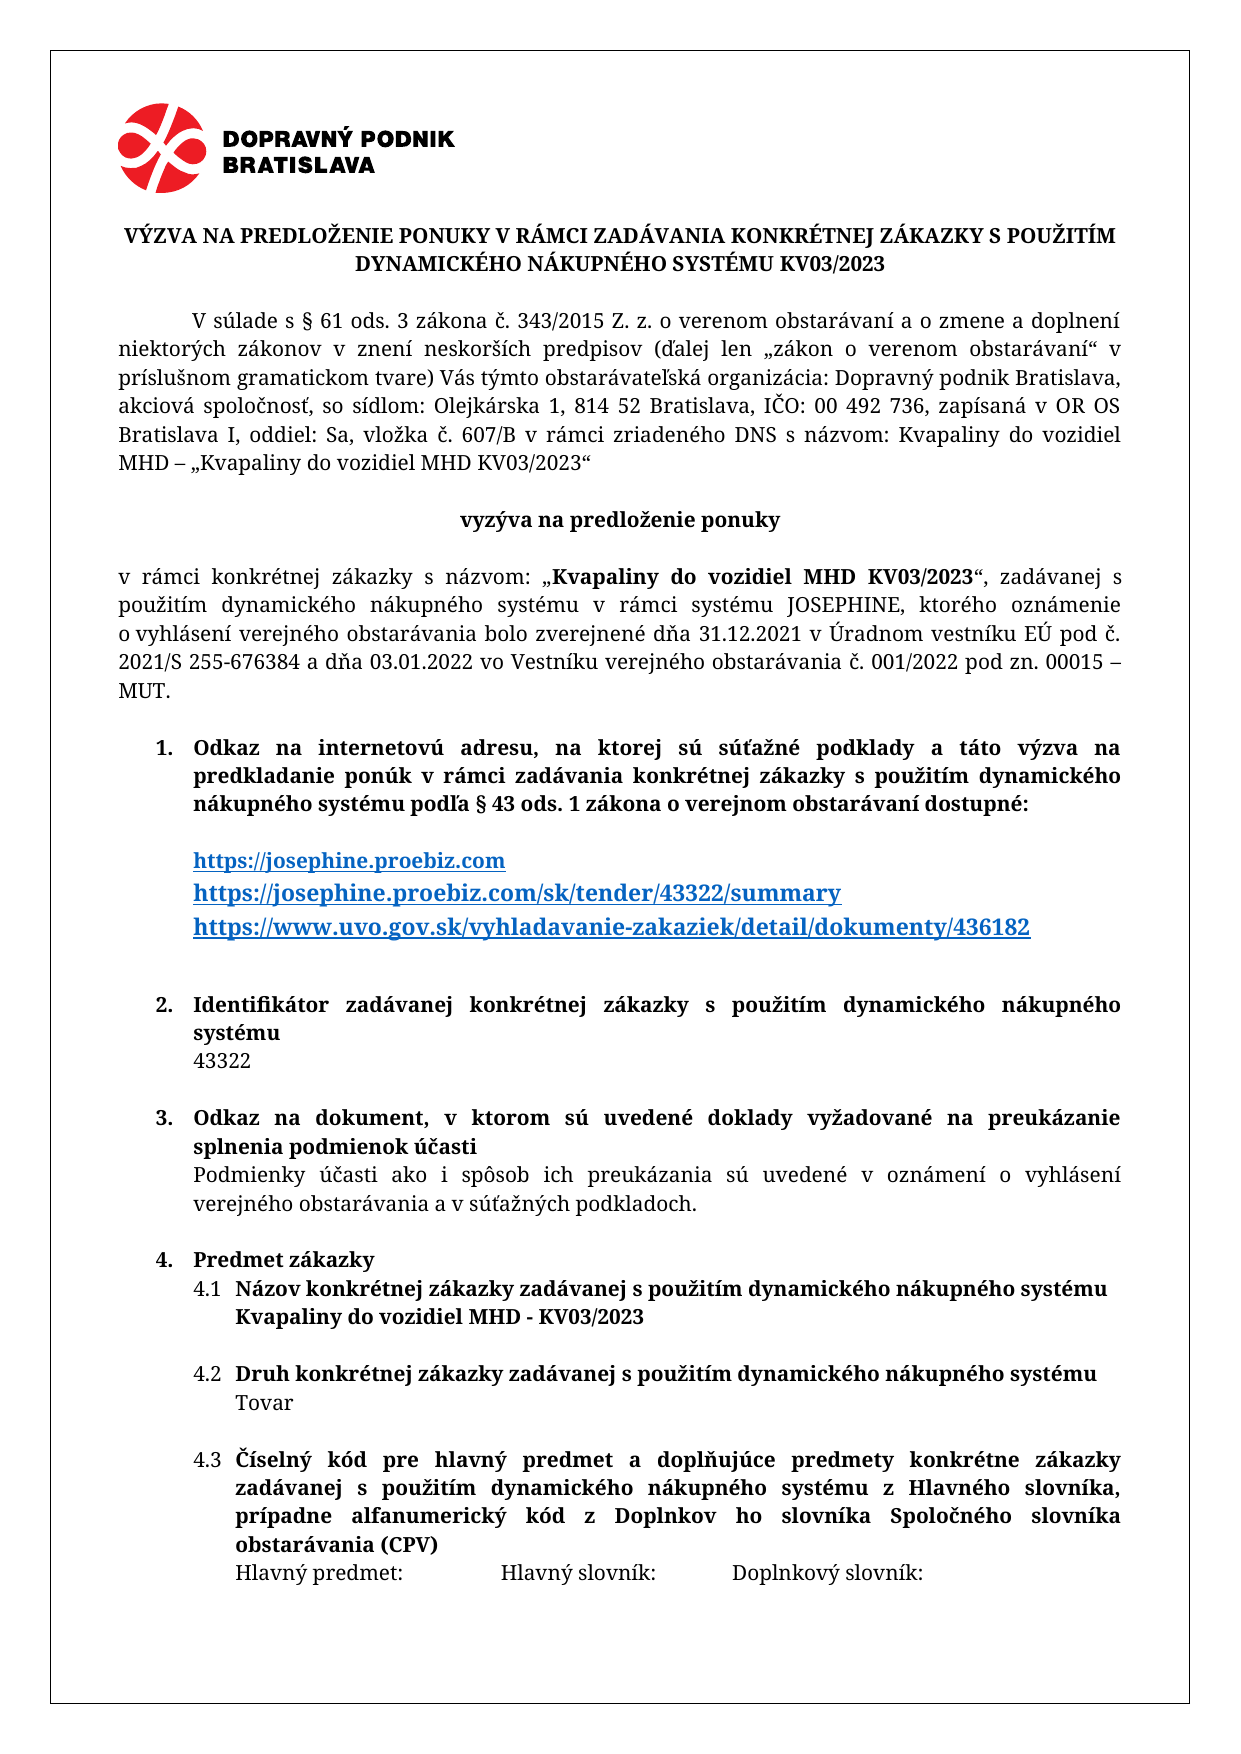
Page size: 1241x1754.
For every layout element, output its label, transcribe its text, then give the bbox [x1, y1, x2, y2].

text vyzýva na predloženie ponuky [118, 505, 1122, 534]
list Identifikátor zadávanej konkrétnej zákazky s použitím dynamického nákupného systému [156, 990, 1122, 1047]
list Odkaz na internetovú adresu, na ktorej sú súťažné podklady a táto výzva na predkladanie ponúk v rámci zadávania konkrétnej zákazky s použitím dynamického nákupného systému podľa § 43 ods. 1 zákona o verejnom obstarávaní dostupné: [156, 733, 1122, 818]
list 43322 [193, 1047, 1122, 1075]
list Hlavný predmet: Hlavný slovník: Doplnkový slovník: [235, 1558, 1122, 1587]
list Tovar [235, 1388, 1122, 1416]
list https://josephine.proebiz.com [193, 846, 1122, 875]
list Predmet zákazky [156, 1246, 1122, 1274]
list Číselný kód pre hlavný predmet a doplňujúce predmety konkrétne zákazky zadávanej s použitím dynamického nákupného systému z Hlavného slovníka, prípadne alfanumerický kód z Doplnkov ho slovníka Spoločného slovníka obstarávania (CPV) [193, 1445, 1122, 1558]
list Názov konkrétnej zákazky zadávanej s použitím dynamického nákupného systému [193, 1274, 1122, 1302]
list Podmienky účasti ako i spôsob ich preukázania sú uvedené v oznámení o vyhlásení verejného obstarávania a v súťažných podkladoch. [193, 1160, 1122, 1217]
text v rámci konkrétnej zákazky s názvom: „Kvapaliny do vozidiel MHD KV03/2023“, zadávanej s použitím dynamického nákupného systému v rámci systému JOSEPHINE, ktorého oznámenie o vyhlásení verejného obstarávania bolo zverejnené dňa 31.12.2021 v Úradnom vestníku EÚ pod č. 2021/S 255-676384 a dňa 03.01.2022 vo Vestníku verejného obstarávania č. 001/2022 pod zn. 00015 – MUT. [118, 562, 1122, 704]
list Druh konkrétnej zákazky zadávanej s použitím dynamického nákupného systému [193, 1359, 1122, 1388]
list Kvapaliny do vozidiel MHD - KV03/2023 [235, 1302, 1122, 1331]
list https://josephine.proebiz.com/sk/tender/43322/summary [193, 877, 1122, 908]
text V súlade s § 61 ods. 3 zákona č. 343/2015 Z. z. o verenom obstarávaní a o zmene a doplnení niektorých zákonov v znení neskorších predpisov (ďalej len „zákon o verenom obstarávaní“ v príslušnom gramatickom tvare) Vás týmto obstarávateľská organizácia: Dopravný podnik Bratislava, akciová spoločnosť, so sídlom: Olejkárska 1, 814 52 Bratislava, IČO: 00 492 736, zapísaná v OR OS Bratislava I, oddiel: Sa, vložka č. 607/B v rámci zriadeného DNS s názvom: Kvapaliny do vozidiel MHD – „Kvapaliny do vozidiel MHD KV03/2023“ [118, 306, 1122, 477]
text VÝZVA NA PREDLOŽENIE PONUKY V RÁMCI ZADÁVANIA KONKRÉTNEJ ZÁKAZKY S POUŽITÍM DYNAMICKÉHO NÁKUPNÉHO SYSTÉMU KV03/2023 [118, 221, 1122, 278]
list https://www.uvo.gov.sk/vyhladavanie-zakaziek/detail/dokumenty/436182 [193, 911, 1122, 942]
list Odkaz na dokument, v ktorom sú uvedené doklady vyžadované na preukázanie splnenia podmienok účasti [156, 1103, 1122, 1160]
